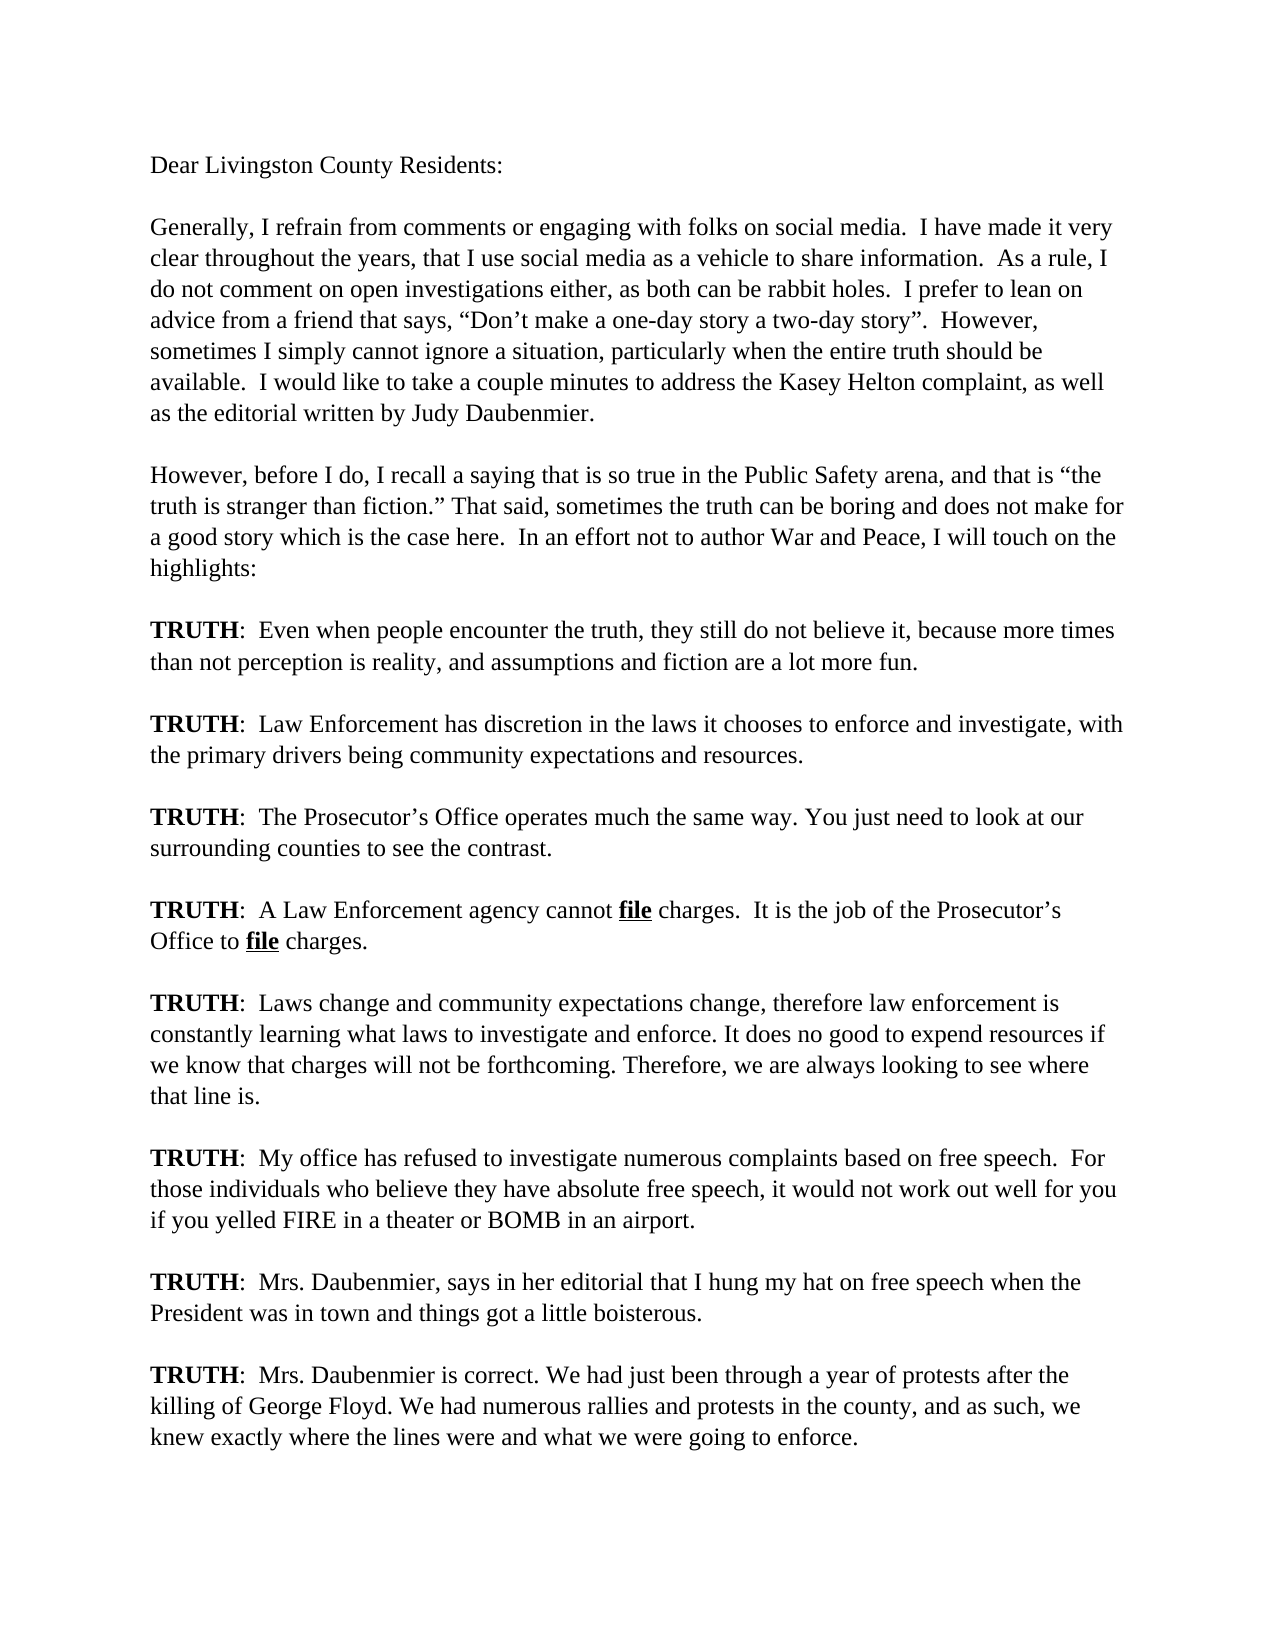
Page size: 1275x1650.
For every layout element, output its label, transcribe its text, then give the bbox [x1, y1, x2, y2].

text TRUTH: Law Enforcement has discretion in the laws it chooses to enforce and investigate, with the primary drivers being community expectations and resources. [150, 709, 1125, 768]
text TRUTH: My office has refused to investigate numerous complaints based on free speech. For those individuals who believe they have absolute free speech, it would not work out well for you if you yelled FIRE in a theater or BOMB in an airport. [150, 1143, 1125, 1234]
text TRUTH: Even when people encounter the truth, they still do not believe it, because more times than not perception is reality, and assumptions and fiction are a lot more fun. [150, 616, 1125, 675]
text TRUTH: Laws change and community expectations change, therefore law enforcement is constantly learning what laws to investigate and enforce. It does no good to expend resources if we know that charges will not be forthcoming. Therefore, we are always looking to see where that line is. [150, 988, 1125, 1110]
text TRUTH: The Prosecutor’s Office operates much the same way. You just need to look at our surrounding counties to see the contrast. [150, 802, 1125, 862]
text Generally, I refrain from comments or engaging with folks on social media. I have made it very clear throughout the years, that I use social media as a vehicle to share information. As a rule, I do not comment on open investigations either, as both can be rabbit holes. I prefer to lean on advice from a friend that says, “Don’t make a one-day story a two-day story”. However, sometimes I simply cannot ignore a situation, particularly when the entire truth should be available. I would like to take a couple minutes to address the Kasey Helton complaint, as well as the editorial written by Judy Daubenmier. [150, 212, 1125, 427]
text Dear Livingston County Residents: [150, 150, 1125, 179]
text TRUTH: Mrs. Daubenmier, says in her editorial that I hung my hat on free speech when the President was in town and things got a little boisterous. [150, 1267, 1125, 1326]
text However, before I do, I recall a saying that is so true in the Public Safety arena, and that is “the truth is stranger than fiction.” That said, sometimes the truth can be boring and does not make for a good story which is the case here. In an effort not to author War and Peace, I will touch on the highlights: [150, 460, 1125, 582]
text TRUTH: Mrs. Daubenmier is correct. We had just been through a year of protests after the killing of George Floyd. We had numerous rallies and protests in the county, and as such, we knew exactly where the lines were and what we were going to enforce. [150, 1360, 1125, 1451]
text TRUTH: A Law Enforcement agency cannot file charges. It is the job of the Prosecutor’s Office to file charges. [150, 895, 1125, 955]
